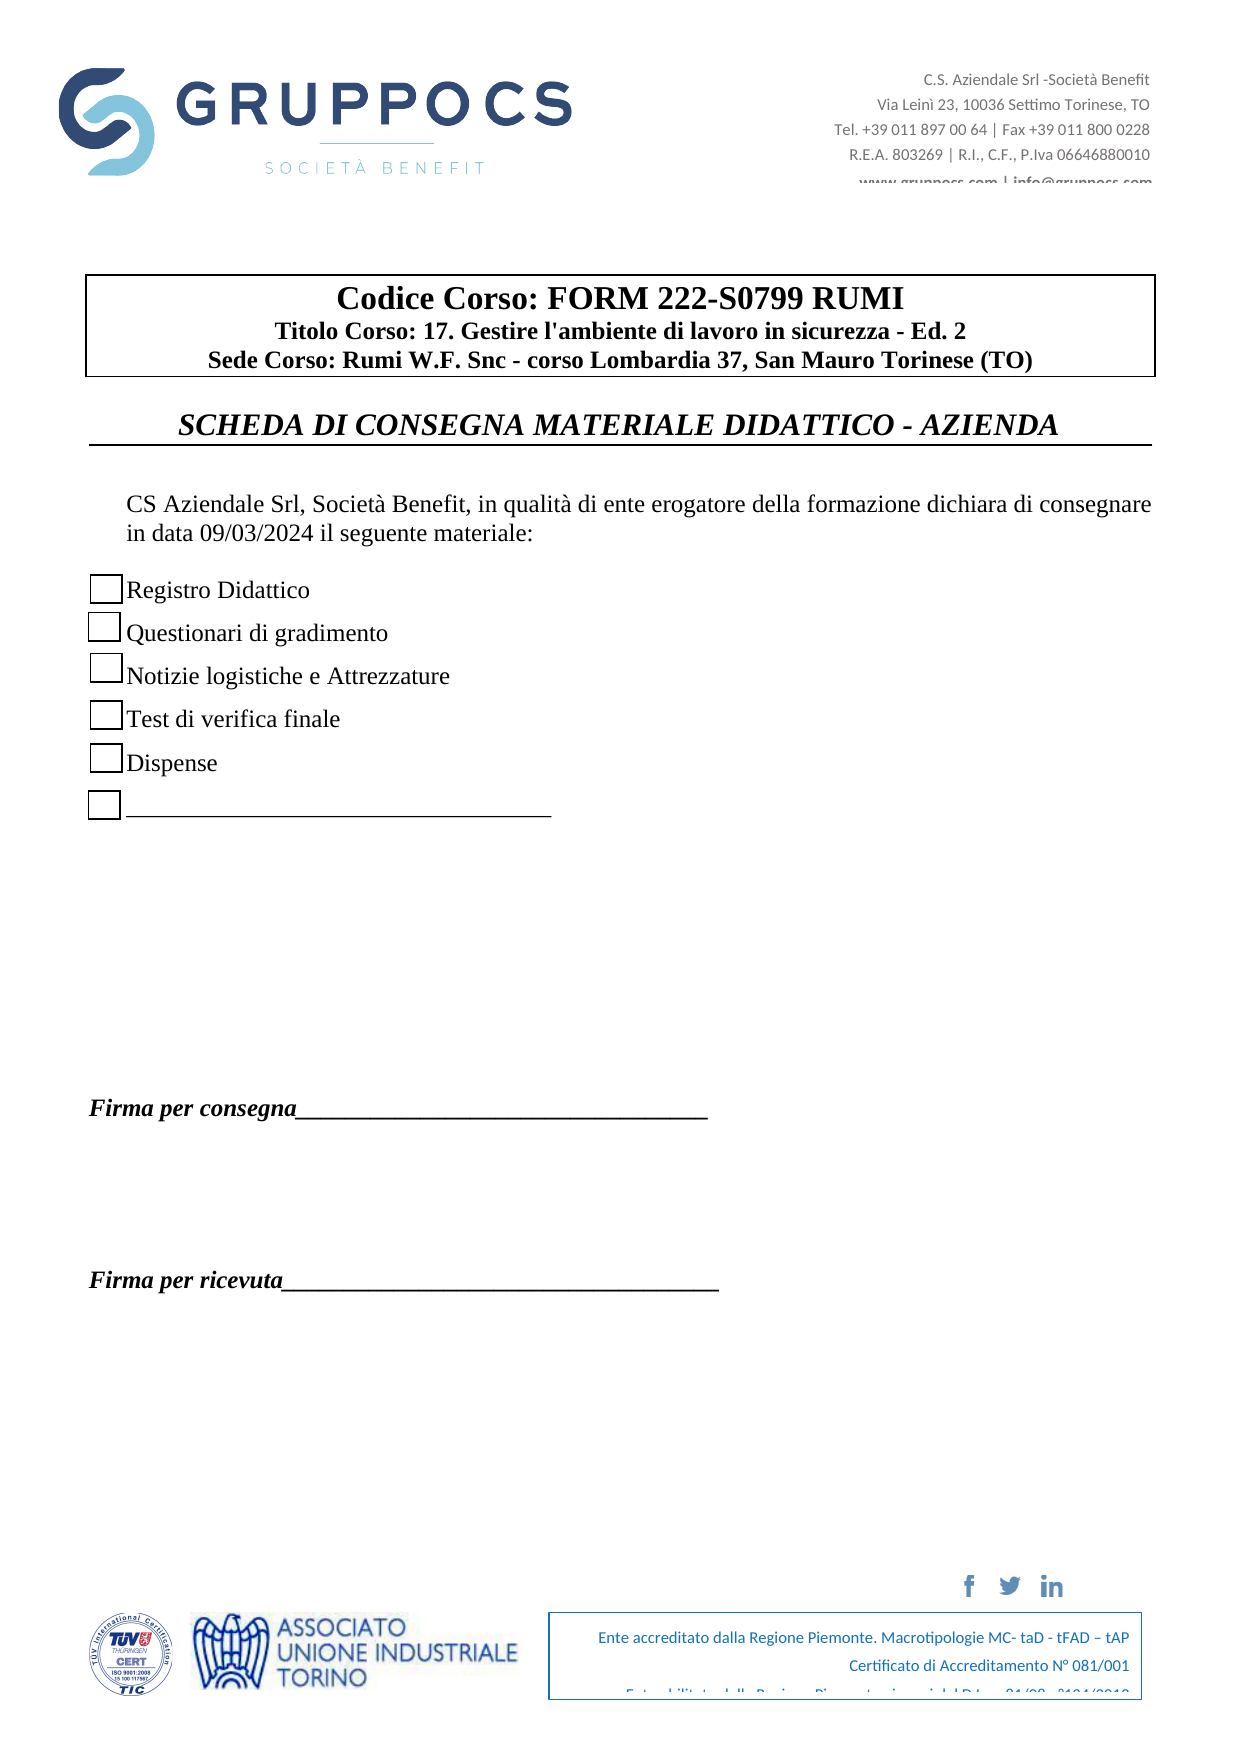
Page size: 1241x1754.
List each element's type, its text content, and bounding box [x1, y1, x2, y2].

text Registro Didattico [126, 575, 1152, 604]
text __________________________________ [126, 791, 1152, 819]
text Test di verifica finale [126, 704, 1152, 733]
text Firma per ricevuta___________________________________ [88, 1265, 1152, 1294]
text Notizie logistiche e Attrezzature [126, 661, 1152, 690]
picture [964, 1575, 1063, 1597]
text SCHEDA DI CONSEGNA MATERIALE DIDATTICO - AZIENDA [88, 406, 1152, 446]
text Titolo Corso: 17. Gestire l'ambiente di lavoro in sicurezza - Ed. 2 [88, 316, 1152, 341]
text Dispense [126, 748, 1152, 776]
text Firma per consegna_________________________________ [29, 1093, 1152, 1121]
text CS Aziendale Srl, Società Benefit, in qualità di ente erogatore della formazione dichiara di consegnare in data 09/03/2024 il seguente materiale: [126, 489, 1152, 546]
text Codice Corso: FORM 222-S0799 RUMI [87, 276, 1154, 316]
picture [58, 68, 580, 178]
picture [190, 1612, 520, 1690]
text Questionari di gradimento [126, 618, 1152, 647]
text Sede Corso: Rumi W.F. Snc - corso Lombardia 37, San Mauro Torinese (TO) [87, 341, 1154, 376]
picture [89, 1613, 173, 1696]
